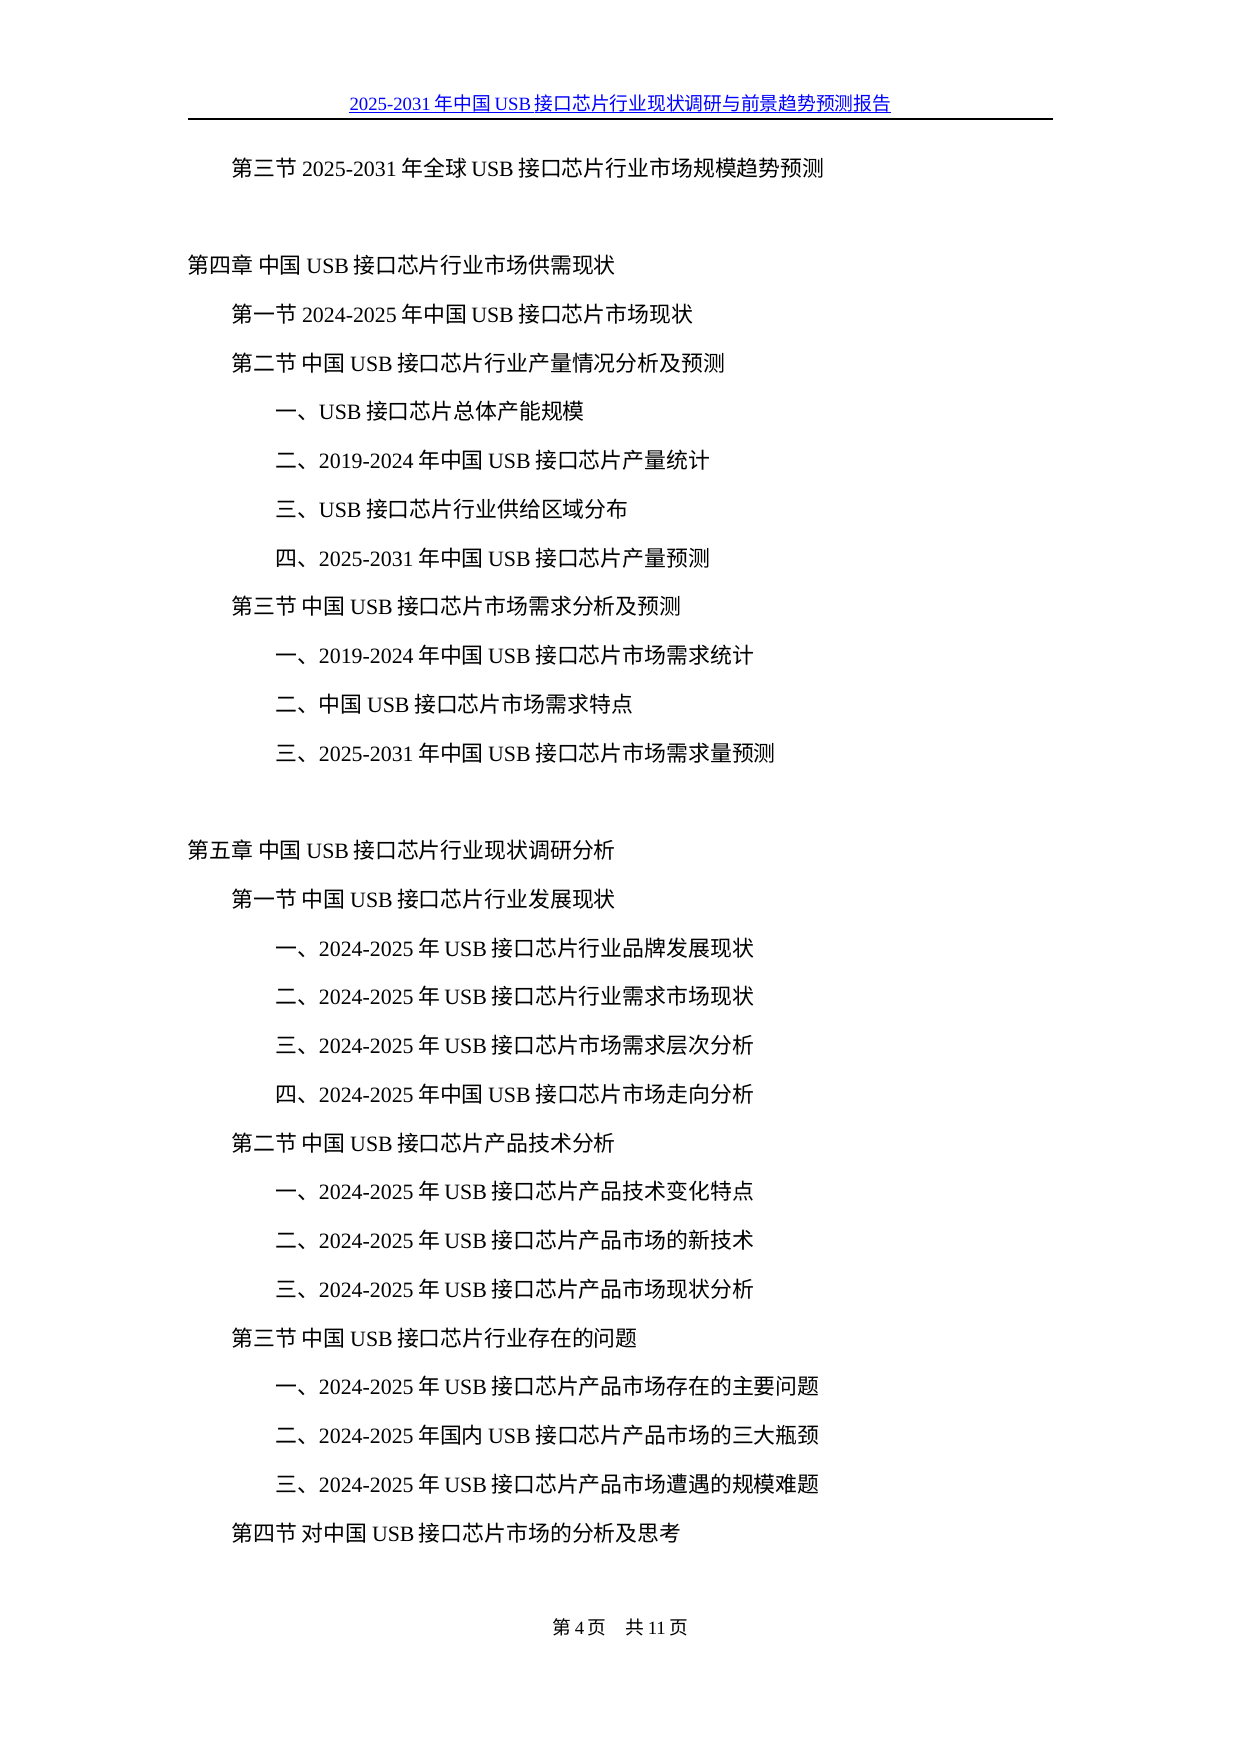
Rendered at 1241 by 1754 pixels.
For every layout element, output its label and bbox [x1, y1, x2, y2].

text [187, 150, 1053, 1548]
